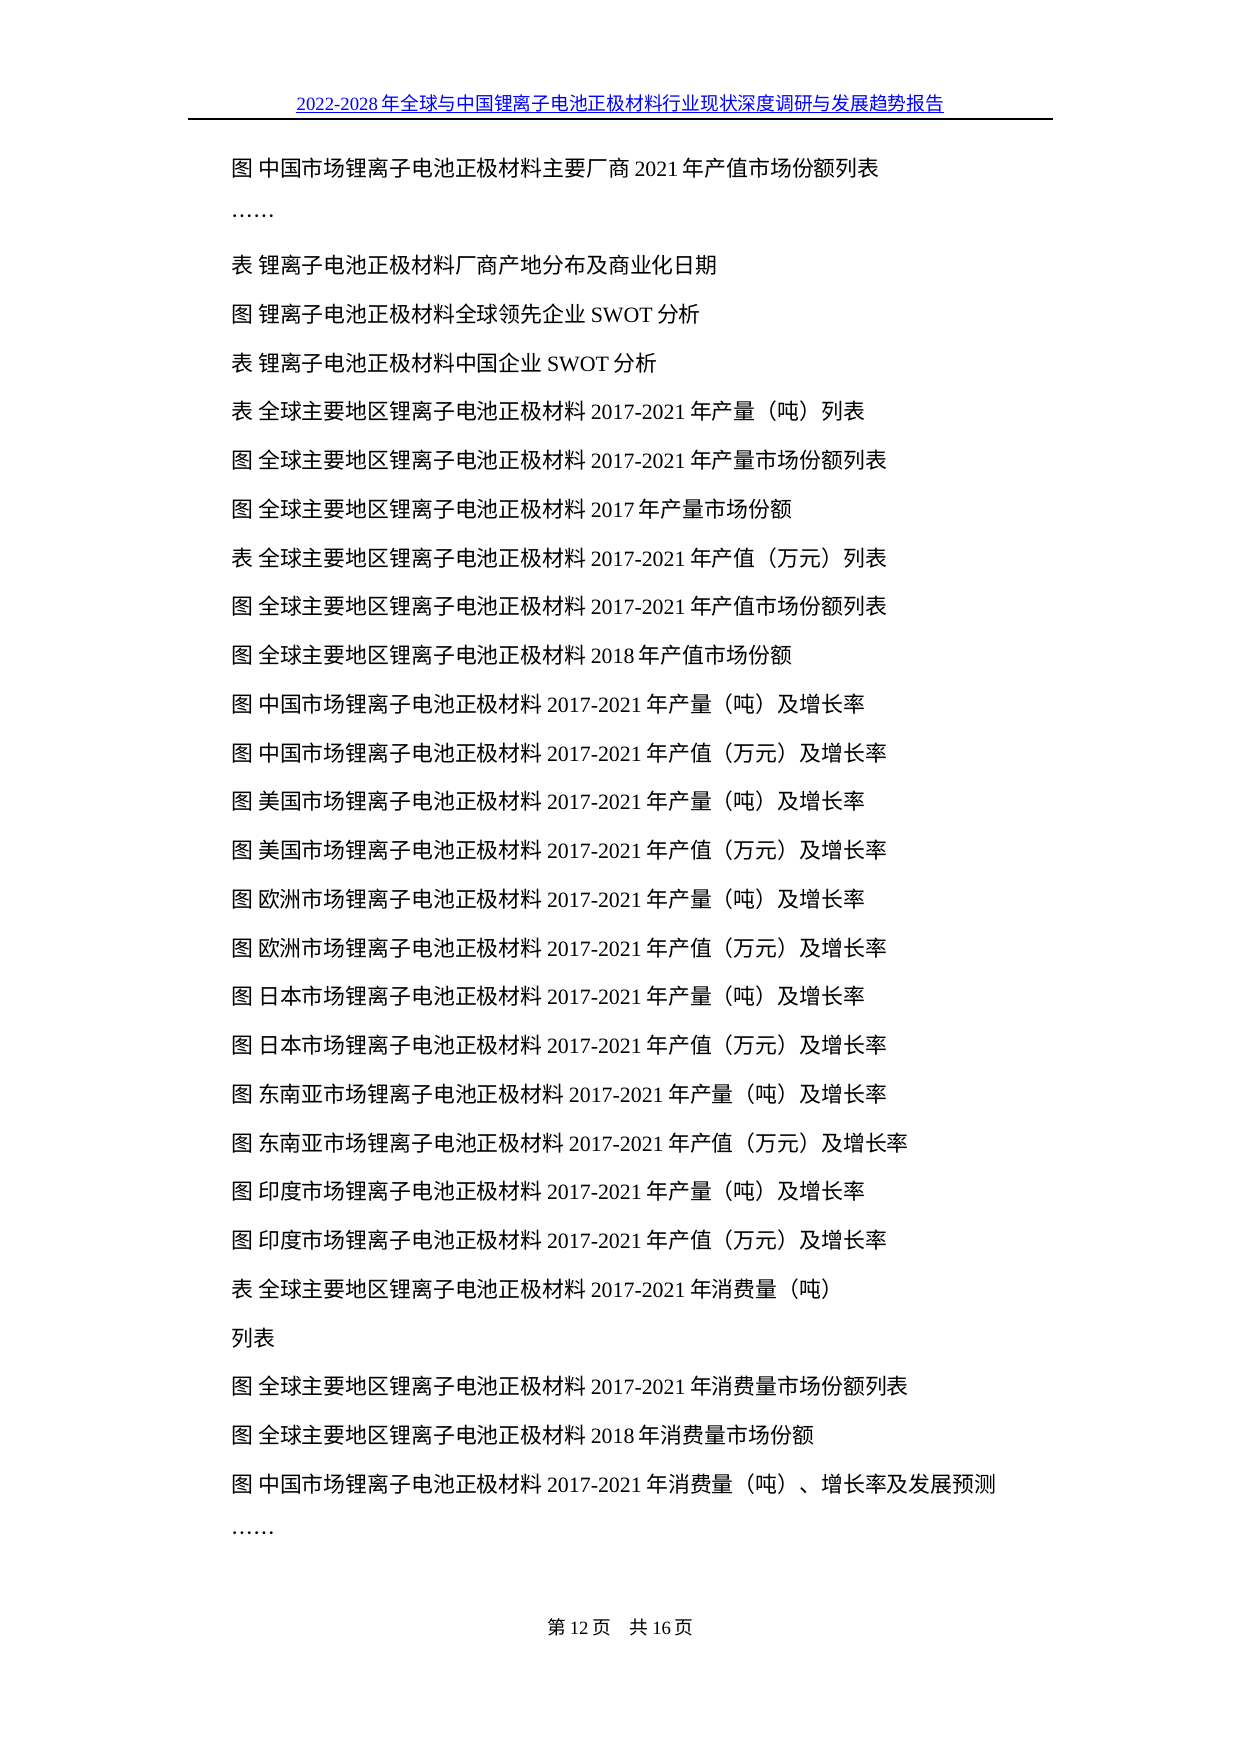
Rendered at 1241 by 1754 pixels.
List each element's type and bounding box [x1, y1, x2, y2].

text [187, 150, 1053, 1548]
